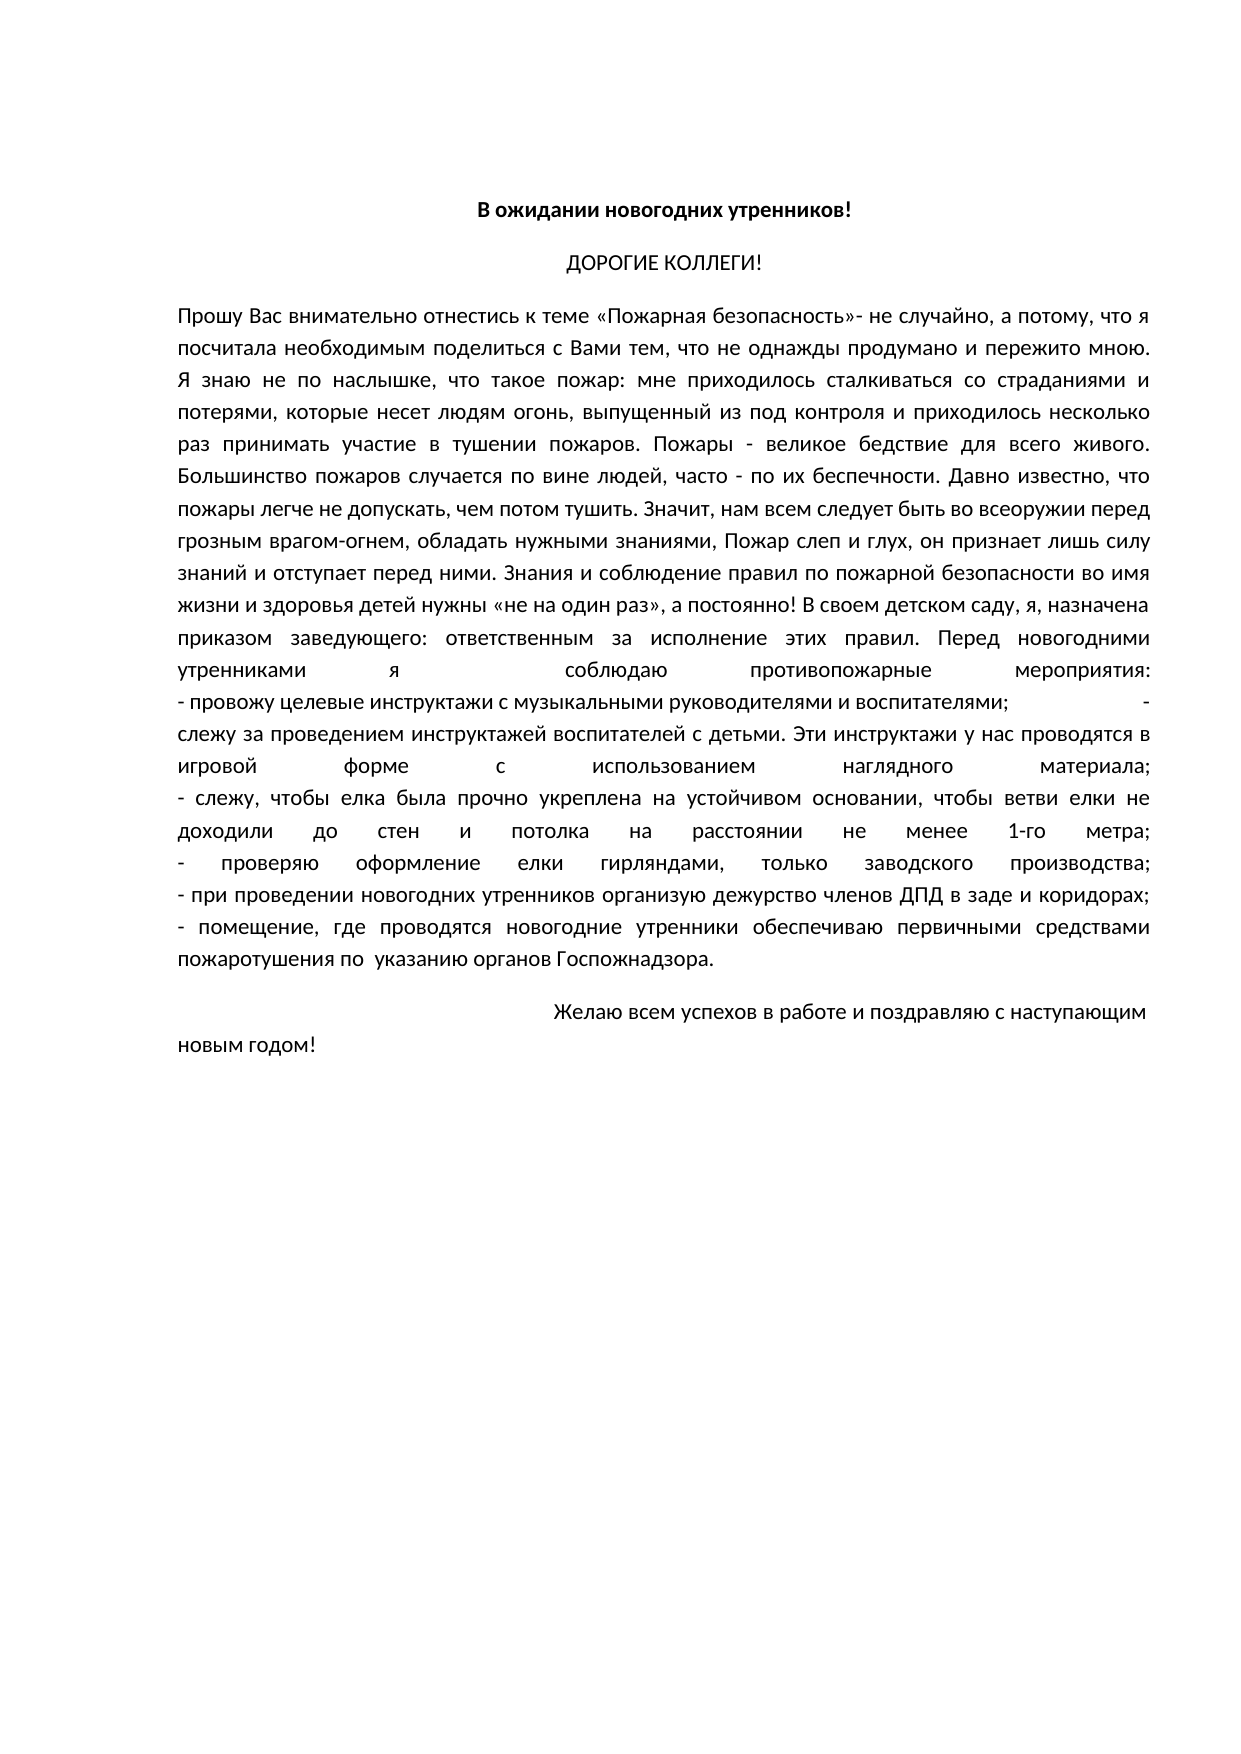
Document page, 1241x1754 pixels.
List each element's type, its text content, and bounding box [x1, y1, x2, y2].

text Прошу Вас внимательно отнестись к теме «Пожарная безопасность»- не случайно, а потому, что я посчитала необходимым поделиться с Вами тем, что не однажды продумано и пережито мною. Я знаю не по наслышке, что такое пожар: мне приходилось сталкиваться со страданиями и потерями, которые несет людям огонь, выпущенный из под контроля и приходилось несколько раз принимать участие в тушении пожаров. Пожары - великое бедствие для всего живого. Большинство пожаров случается по вине людей, часто - по их беспечности. Давно известно, что пожары легче не допускать, чем потом тушить. Значит, нам всем следует быть во всеоружии перед грозным врагом-огнем, обладать нужными знаниями, Пожар слеп и глух, он признает лишь силу знаний и отступает перед ними. Знания и соблюдение правил по пожарной безопасности во имя жизни и здоровья детей нужны «не на один раз», а постоянно! В своем детском саду, я, назначена приказом заведующего: ответственным за исполнение этих правил. Перед новогодними утренниками я соблюдаю противопожарные мероприятия: - провожу целевые инструктажи с музыкальными руководителями и воспитателями; - слежу за проведением инструктажей воспитателей с детьми. Эти инструктажи у нас проводятся в игровой форме с использованием наглядного материала; - слежу, чтобы елка была прочно укреплена на устойчивом основании, чтобы ветви елки не доходили до стен и потолка на расстоянии не менее 1-го метра; - проверяю оформление елки гирляндами, только заводского производства; - при проведении новогодних утренников организую дежурство членов ДПД в заде и коридорах; - помещение, где проводятся новогодние утренники обеспечиваю первичными средствами пожаротушения по указанию органов Госпожнадзора. [177, 301, 1152, 972]
text В ожидании новогодних утренников! [177, 195, 1152, 223]
text Желаю всем успехов в работе и поздравляю с наступающим новым годом! [177, 997, 1152, 1058]
text ДОРОГИЕ КОЛЛЕГИ! [177, 248, 1152, 276]
